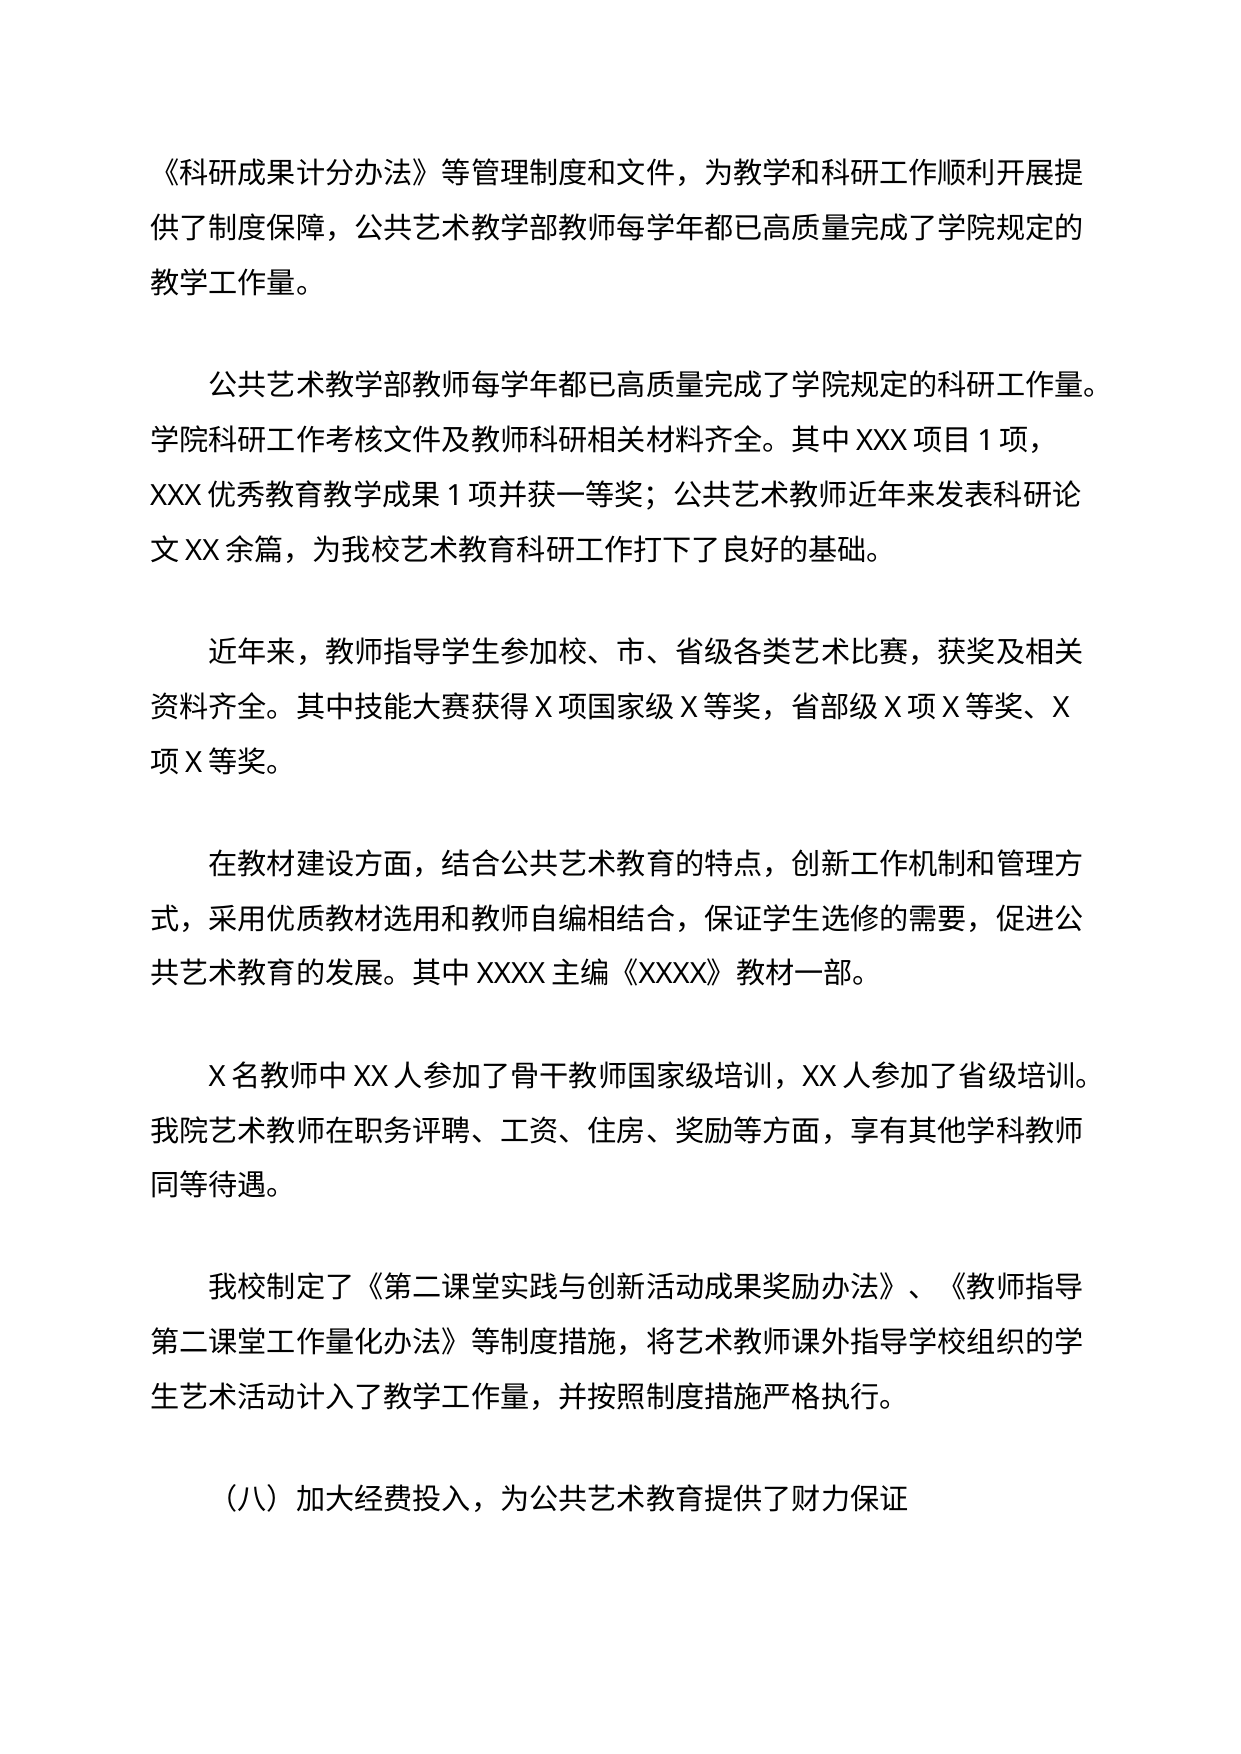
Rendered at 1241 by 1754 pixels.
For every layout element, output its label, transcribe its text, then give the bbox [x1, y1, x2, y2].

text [150, 150, 1090, 302]
text 近年来，教师指导学生参加校、市、省级各类艺术比赛，获奖及相关资料齐全。其中技能大赛获得X项国家级X等奖，省部级X项X等奖、X项X等奖。 [150, 628, 1090, 781]
text 公共艺术教学部教师每学年都已高质量完成了学院规定的科研工作量。学院科研工作考核文件及教师科研相关材料齐全。其中XXX项目1项，XXX优秀教育教学成果1项并获一等奖；公共艺术教师近年来发表科研论文XX余篇，为我校艺术教育科研工作打下了良好的基础。 [150, 362, 1090, 569]
text 在教材建设方面，结合公共艺术教育的特点，创新工作机制和管理方式，采用优质教材选用和教师自编相结合，保证学生选修的需要，促进公共艺术教育的发展。其中XXXX主编《XXXX》教材一部。 [150, 840, 1090, 992]
text 我校制定了《第二课堂实践与创新活动成果奖励办法》、《教师指导第二课堂工作量化办法》等制度措施，将艺术教师课外指导学校组织的学生艺术活动计入了教学工作量，并按照制度措施严格执行。 [150, 1264, 1090, 1416]
text X名教师中XX人参加了骨干教师国家级培训，XX人参加了省级培训。我院艺术教师在职务评聘、工资、住房、奖励等方面，享有其他学科教师同等待遇。 [150, 1052, 1090, 1204]
text （八）加大经费投入，为公共艺术教育提供了财力保证 [150, 1475, 1090, 1518]
